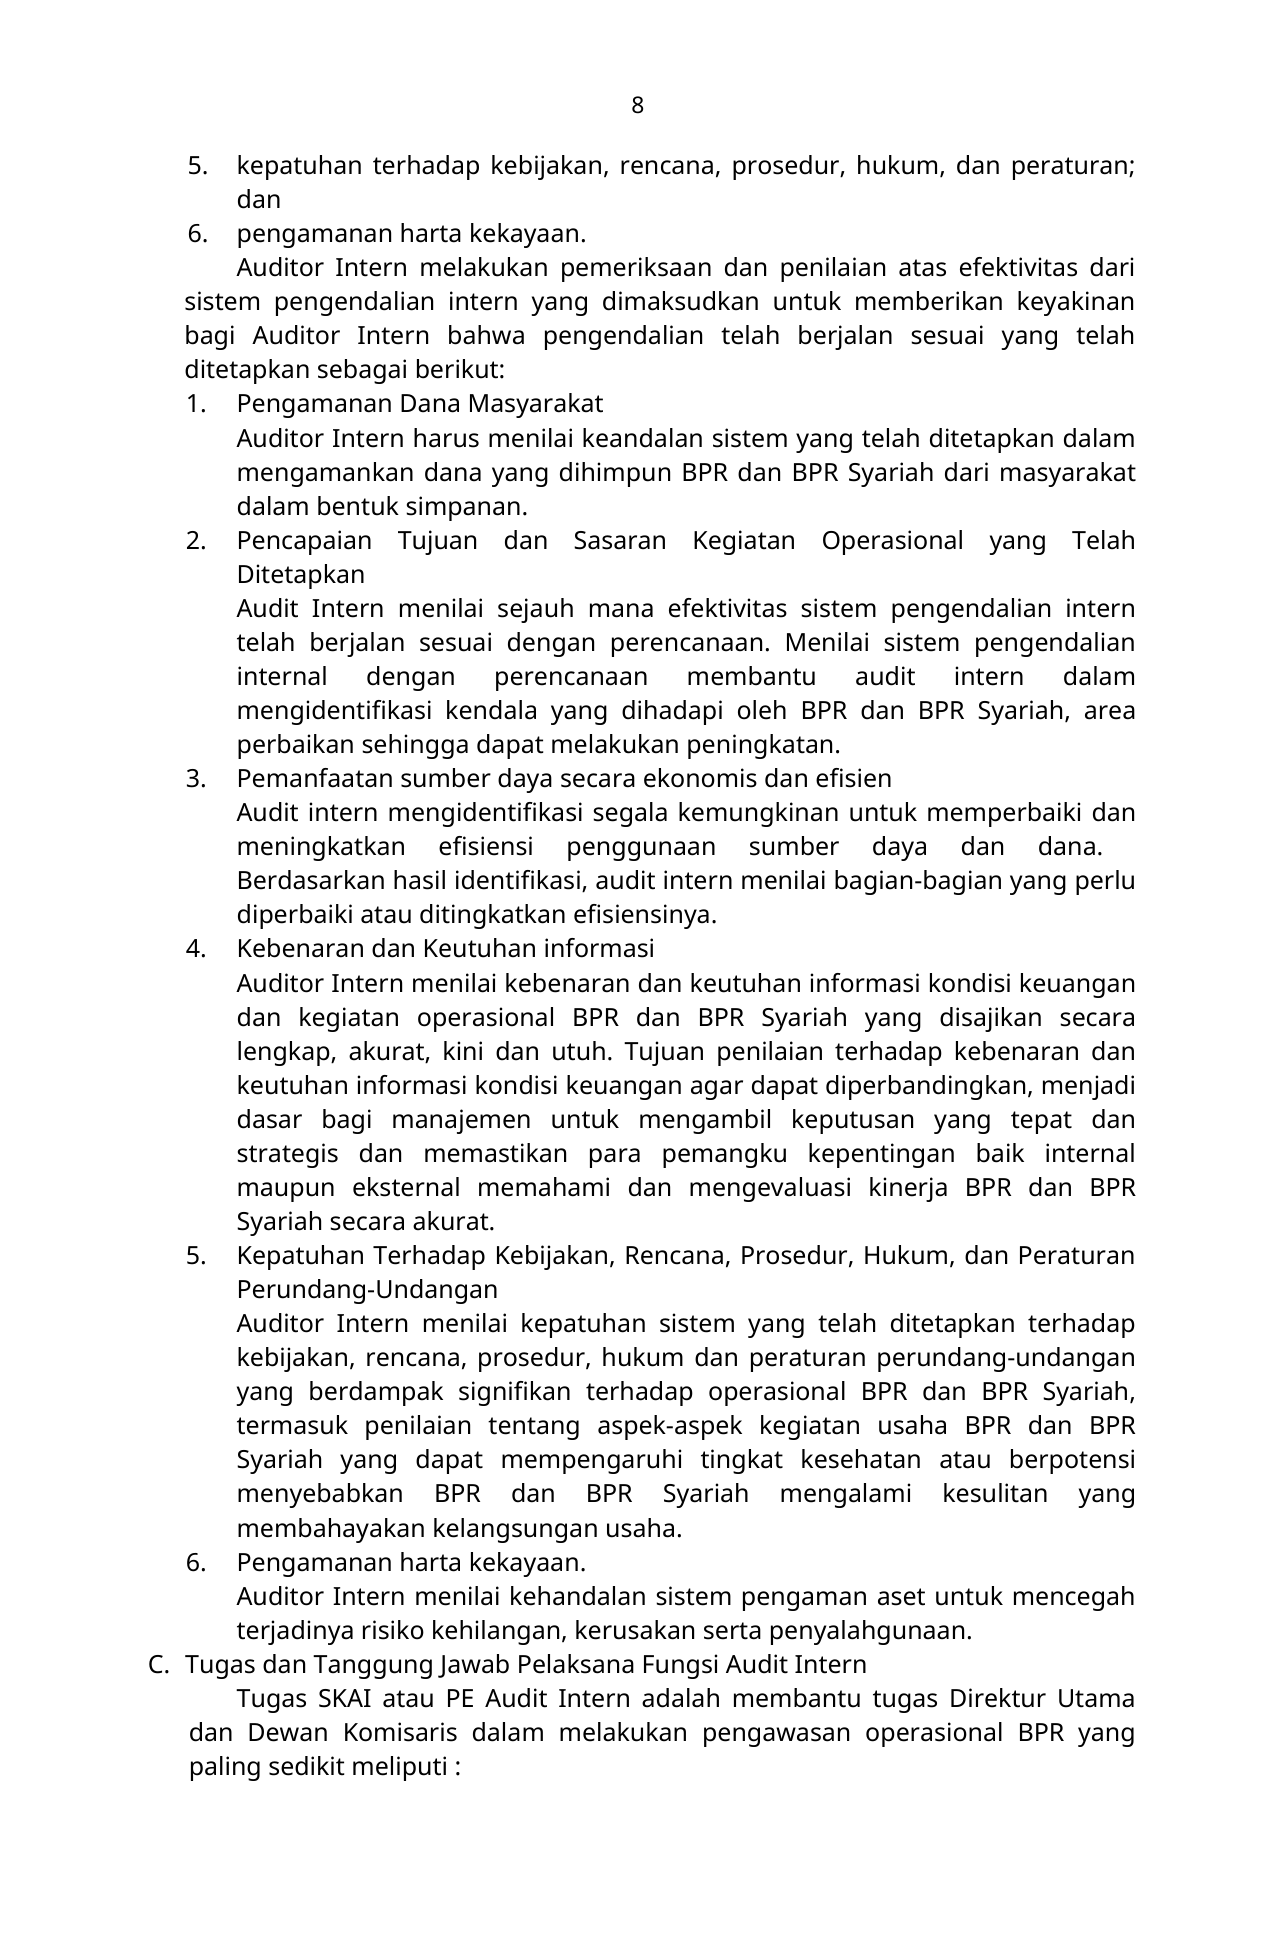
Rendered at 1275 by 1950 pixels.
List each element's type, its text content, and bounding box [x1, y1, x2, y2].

list kepatuhan terhadap kebijakan, rencana, prosedur, hukum, dan peraturan; dan [187, 148, 1137, 216]
list Pemanfaatan sumber daya secara ekonomis dan efisien [186, 761, 1137, 795]
list Kebenaran dan Keutuhan informasi [186, 931, 1137, 965]
list Auditor Intern menilai kebenaran dan keutuhan informasi kondisi keuangan dan kegiatan operasional BPR dan BPR Syariah yang disajikan secara lengkap, akurat, kini dan utuh. Tujuan penilaian terhadap kebenaran dan keutuhan informasi kondisi keuangan agar dapat diperbandingkan, menjadi dasar bagi manajemen untuk mengambil keputusan yang tepat dan strategis dan memastikan para pemangku kepentingan baik internal maupun eksternal memahami dan mengevaluasi kinerja BPR dan BPR Syariah secara akurat. [236, 965, 1137, 1238]
list Kepatuhan Terhadap Kebijakan, Rencana, Prosedur, Hukum, dan Peraturan Perundang-Undangan [186, 1238, 1137, 1306]
list Tugas SKAI atau PE Audit Intern adalah membantu tugas Direktur Utama dan Dewan Komisaris dalam melakukan pengawasan operasional BPR yang paling sedikit meliputi : [188, 1681, 1137, 1783]
list Auditor Intern menilai kepatuhan sistem yang telah ditetapkan terhadap kebijakan, rencana, prosedur, hukum dan peraturan perundang-undangan yang berdampak signifikan terhadap operasional BPR dan BPR Syariah, termasuk penilaian tentang aspek-aspek kegiatan usaha BPR dan BPR Syariah yang dapat mempengaruhi tingkat kesehatan atau berpotensi menyebabkan BPR dan BPR Syariah mengalami kesulitan yang membahayakan kelangsungan usaha. [236, 1306, 1137, 1544]
list Audit intern mengidentifikasi segala kemungkinan untuk memperbaiki dan meningkatkan efisiensi penggunaan sumber daya dan dana. Berdasarkan hasil identifikasi, audit intern menilai bagian-bagian yang perlu diperbaiki atau ditingkatkan efisiensinya. [236, 795, 1137, 931]
list Auditor Intern melakukan pemeriksaan dan penilaian atas efektivitas dari sistem pengendalian intern yang dimaksudkan untuk memberikan keyakinan bagi Auditor Intern bahwa pengendalian telah berjalan sesuai yang telah ditetapkan sebagai berikut: [184, 250, 1137, 386]
list Audit Intern menilai sejauh mana efektivitas sistem pengendalian intern telah berjalan sesuai dengan perencanaan. Menilai sistem pengendalian internal dengan perencanaan membantu audit intern dalam mengidentifikasi kendala yang dihadapi oleh BPR dan BPR Syariah, area perbaikan sehingga dapat melakukan peningkatan. [236, 591, 1137, 761]
list Auditor Intern menilai kehandalan sistem pengaman aset untuk mencegah terjadinya risiko kehilangan, kerusakan serta penyalahgunaan. [236, 1578, 1137, 1646]
list pengamanan harta kekayaan. [187, 216, 1137, 250]
list Pengamanan Dana Masyarakat [186, 386, 1137, 420]
list Pencapaian Tujuan dan Sasaran Kegiatan Operasional yang Telah Ditetapkan [186, 522, 1137, 591]
list Pengamanan harta kekayaan. [186, 1544, 1137, 1578]
list Auditor Intern harus menilai keandalan sistem yang telah ditetapkan dalam mengamankan dana yang dihimpun BPR dan BPR Syariah dari masyarakat dalam bentuk simpanan. [236, 420, 1137, 522]
list Tugas dan Tanggung Jawab Pelaksana Fungsi Audit Intern [148, 1646, 1137, 1681]
